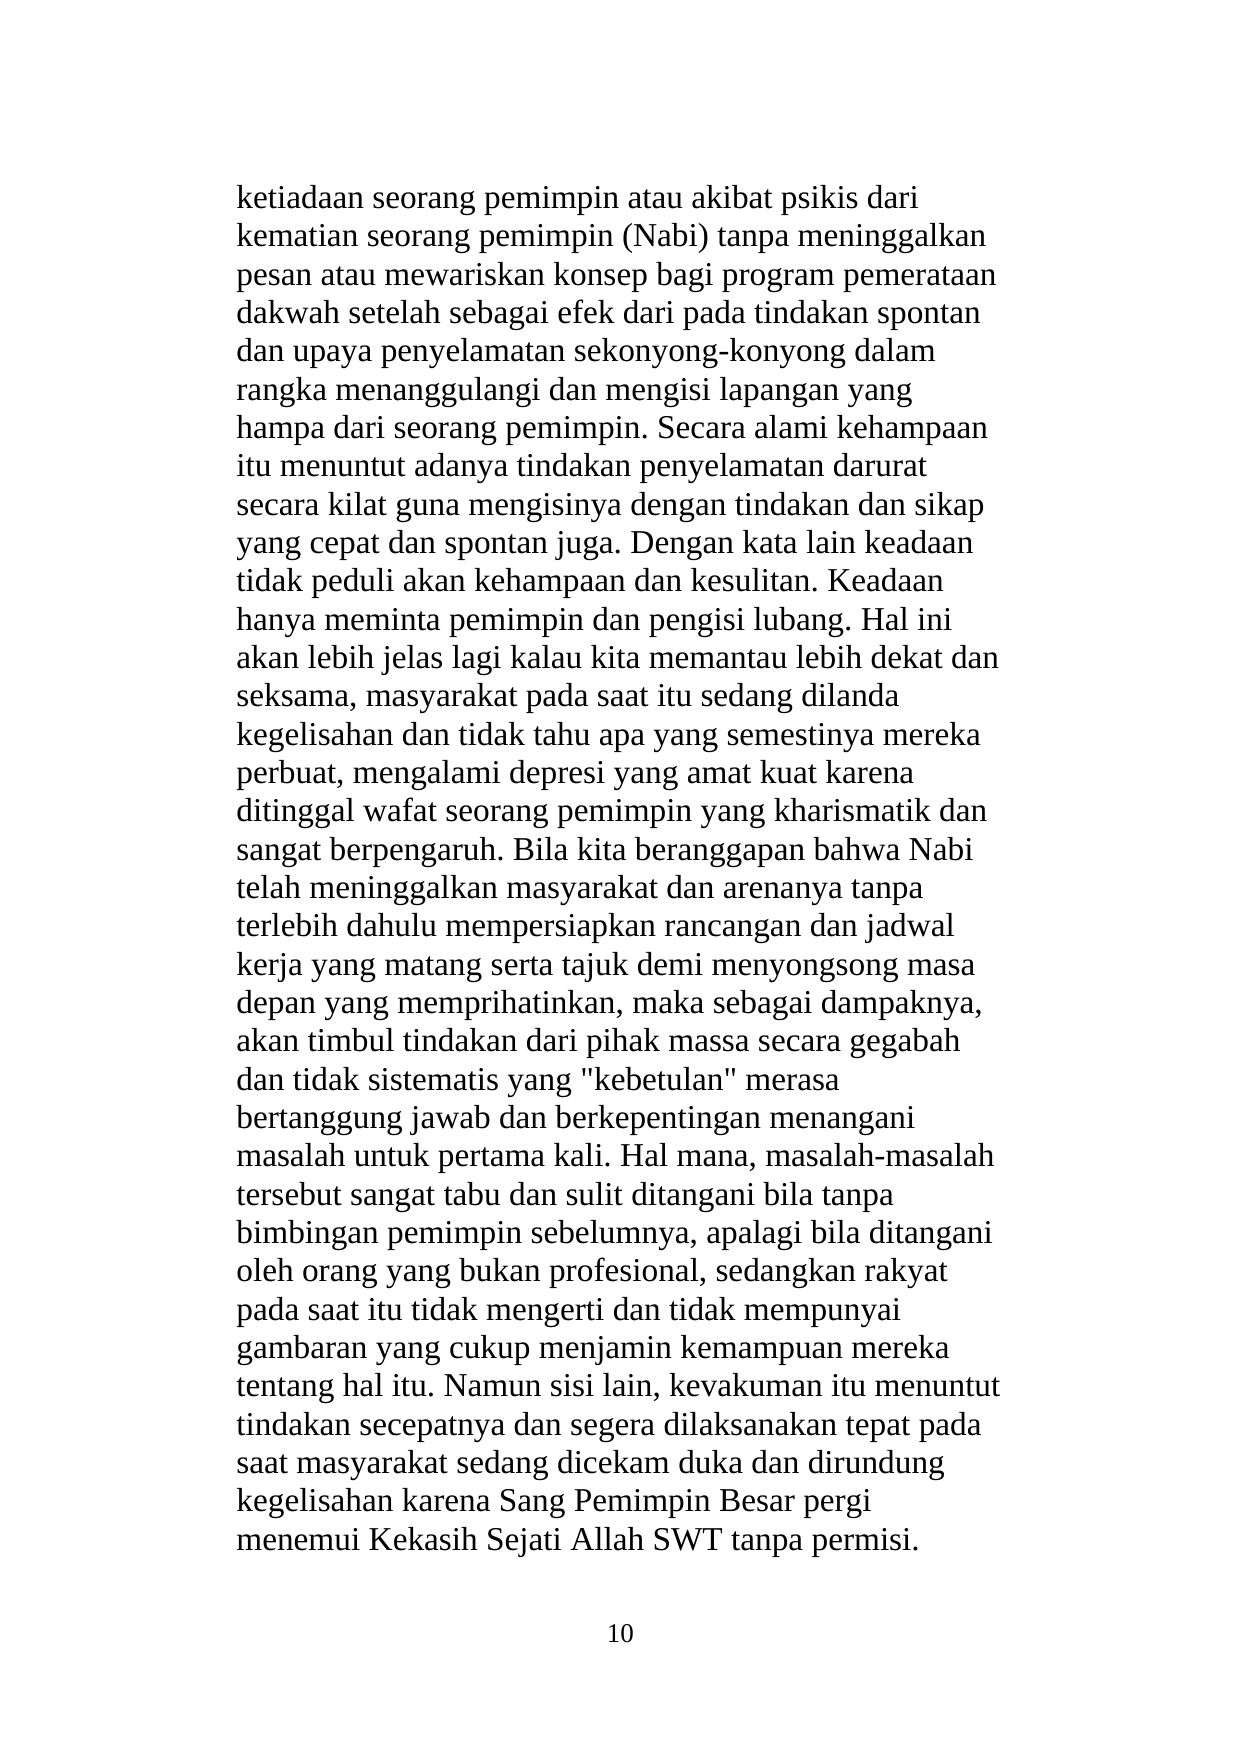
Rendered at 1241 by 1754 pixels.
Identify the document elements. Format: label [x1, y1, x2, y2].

text [236, 177, 1004, 1557]
